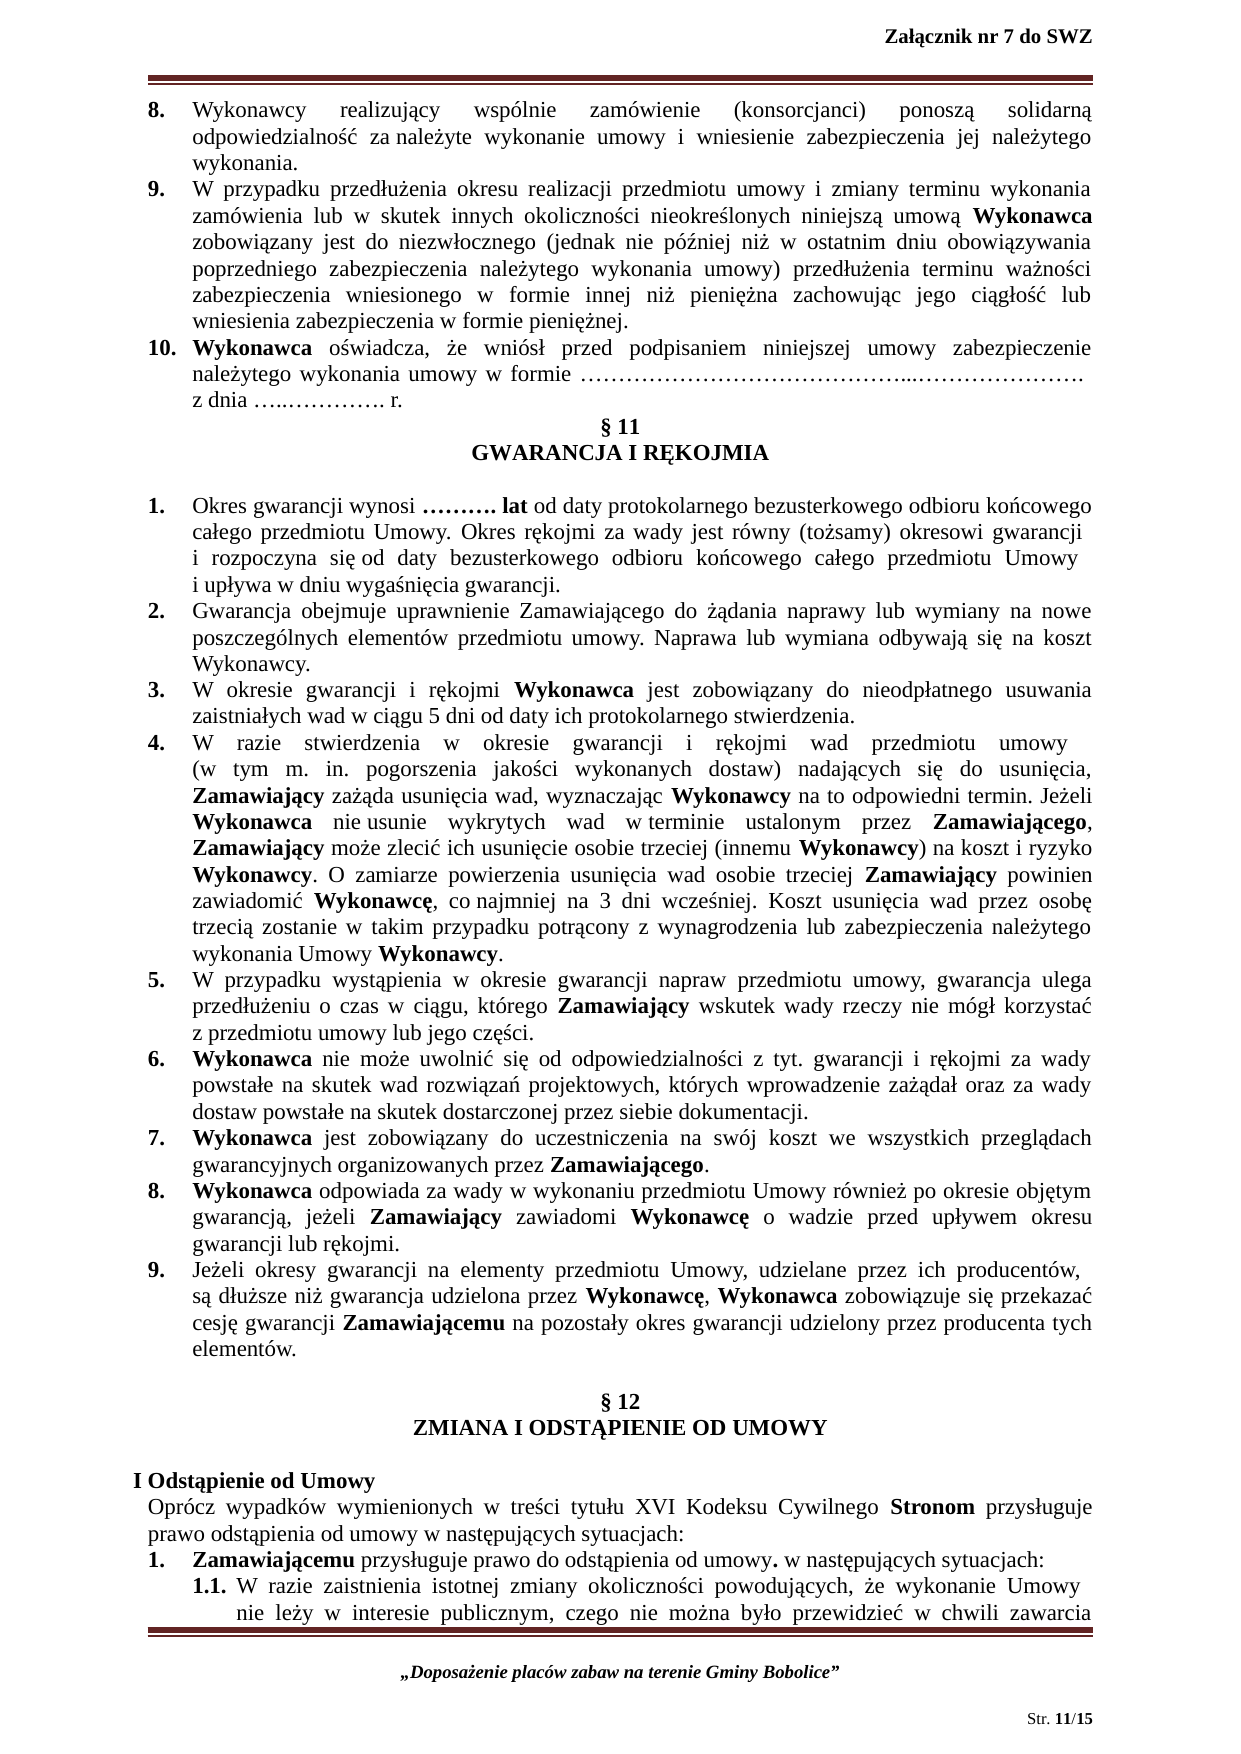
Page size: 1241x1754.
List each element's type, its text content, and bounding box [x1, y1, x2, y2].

text § 12 [148, 1388, 1093, 1414]
list Wykonawca oświadcza, że wniósł przed podpisaniem niniejszej umowy zabezpieczenie należytego wykonania umowy w formie ……………………………………...…………………. z dnia …..…………. r. [148, 334, 1093, 413]
list Wykonawcy realizujący wspólnie zamówienie (konsorcjanci) ponoszą solidarną odpowiedzialność za należyte wykonanie umowy i wniesienie zabezpieczenia jej należytego wykonania. [148, 96, 1093, 176]
list Wykonawca nie może uwolnić się od odpowiedzialności z tyt. gwarancji i rękojmi za wady powstałe na skutek wad rozwiązań projektowych, których wprowadzenie zażądał oraz za wady dostaw powstałe na skutek dostarczonej przez siebie dokumentacji. [148, 1045, 1093, 1124]
text GWARANCJA I RĘKOJMIA [148, 439, 1093, 465]
list Okres gwarancji wynosi ………. lat od daty protokolarnego bezusterkowego odbioru końcowego całego przedmiotu Umowy. Okres rękojmi za wady jest równy (tożsamy) okresowi gwarancji i rozpoczyna się od daty bezusterkowego odbioru końcowego całego przedmiotu Umowy i upływa w dniu wygaśnięcia gwarancji. [148, 492, 1093, 597]
list W razie stwierdzenia w okresie gwarancji i rękojmi wad przedmiotu umowy (w tym m. in. pogorszenia jakości wykonanych dostaw) nadających się do usunięcia, Zamawiający zażąda usunięcia wad, wyznaczając Wykonawcy na to odpowiedni termin. Jeżeli Wykonawca nie usunie wykrytych wad w terminie ustalonym przez Zamawiającego, Zamawiający może zlecić ich usunięcie osobie trzeciej (innemu Wykonawcy) na koszt i ryzyko Wykonawcy. O zamiarze powierzenia usunięcia wad osobie trzeciej Zamawiający powinien zawiadomić Wykonawcę, co najmniej na 3 dni wcześniej. Koszt usunięcia wad przez osobę trzecią zostanie w takim przypadku potrącony z wynagrodzenia lub zabezpieczenia należytego wykonania Umowy Wykonawcy. [148, 729, 1093, 966]
list Wykonawca odpowiada za wady w wykonaniu przedmiotu Umowy również po okresie objętym gwarancją, jeżeli Zamawiający zawiadomi Wykonawcę o wadzie przed upływem okresu gwarancji lub rękojmi. [148, 1177, 1093, 1256]
text I Odstąpienie od Umowy [133, 1467, 1093, 1493]
text § 11 [148, 413, 1093, 439]
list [192, 1572, 1093, 1625]
list Zamawiającemu przysługuje prawo do odstąpienia od umowy. w następujących sytuacjach: [148, 1546, 1093, 1572]
list Wykonawca jest zobowiązany do uczestniczenia na swój koszt we wszystkich przeglądach gwarancyjnych organizowanych przez Zamawiającego. [148, 1124, 1093, 1177]
list Gwarancja obejmuje uprawnienie Zamawiającego do żądania naprawy lub wymiany na nowe poszczególnych elementów przedmiotu umowy. Naprawa lub wymiana odbywają się na koszt Wykonawcy. [148, 597, 1093, 676]
list W przypadku przedłużenia okresu realizacji przedmiotu umowy i zmiany terminu wykonania zamówienia lub w skutek innych okoliczności nieokreślonych niniejszą umową Wykonawca zobowiązany jest do niezwłocznego (jednak nie później niż w ostatnim dniu obowiązywania poprzedniego zabezpieczenia należytego wykonania umowy) przedłużenia terminu ważności zabezpieczenia wniesionego w formie innej niż pieniężna zachowując jego ciągłość lub wniesienia zabezpieczenia w formie pieniężnej. [148, 176, 1093, 334]
list W okresie gwarancji i rękojmi Wykonawca jest zobowiązany do nieodpłatnego usuwania zaistniałych wad w ciągu 5 dni od daty ich protokolarnego stwierdzenia. [148, 676, 1093, 729]
text ZMIANA I ODSTĄPIENIE OD UMOWY [148, 1414, 1093, 1441]
list Jeżeli okresy gwarancji na elementy przedmiotu Umowy, udzielane przez ich producentów, są dłuższe niż gwarancja udzielona przez Wykonawcę, Wykonawca zobowiązuje się przekazać cesję gwarancji Zamawiającemu na pozostały okres gwarancji udzielony przez producenta tych elementów. [148, 1256, 1093, 1361]
text Oprócz wypadków wymienionych w treści tytułu XVI Kodeksu Cywilnego Stronom przysługuje prawo odstąpienia od umowy w następujących sytuacjach: [148, 1493, 1093, 1546]
list W przypadku wystąpienia w okresie gwarancji napraw przedmiotu umowy, gwarancja ulega przedłużeniu o czas w ciągu, którego Zamawiający wskutek wady rzeczy nie mógł korzystać z przedmiotu umowy lub jego części. [148, 966, 1093, 1045]
